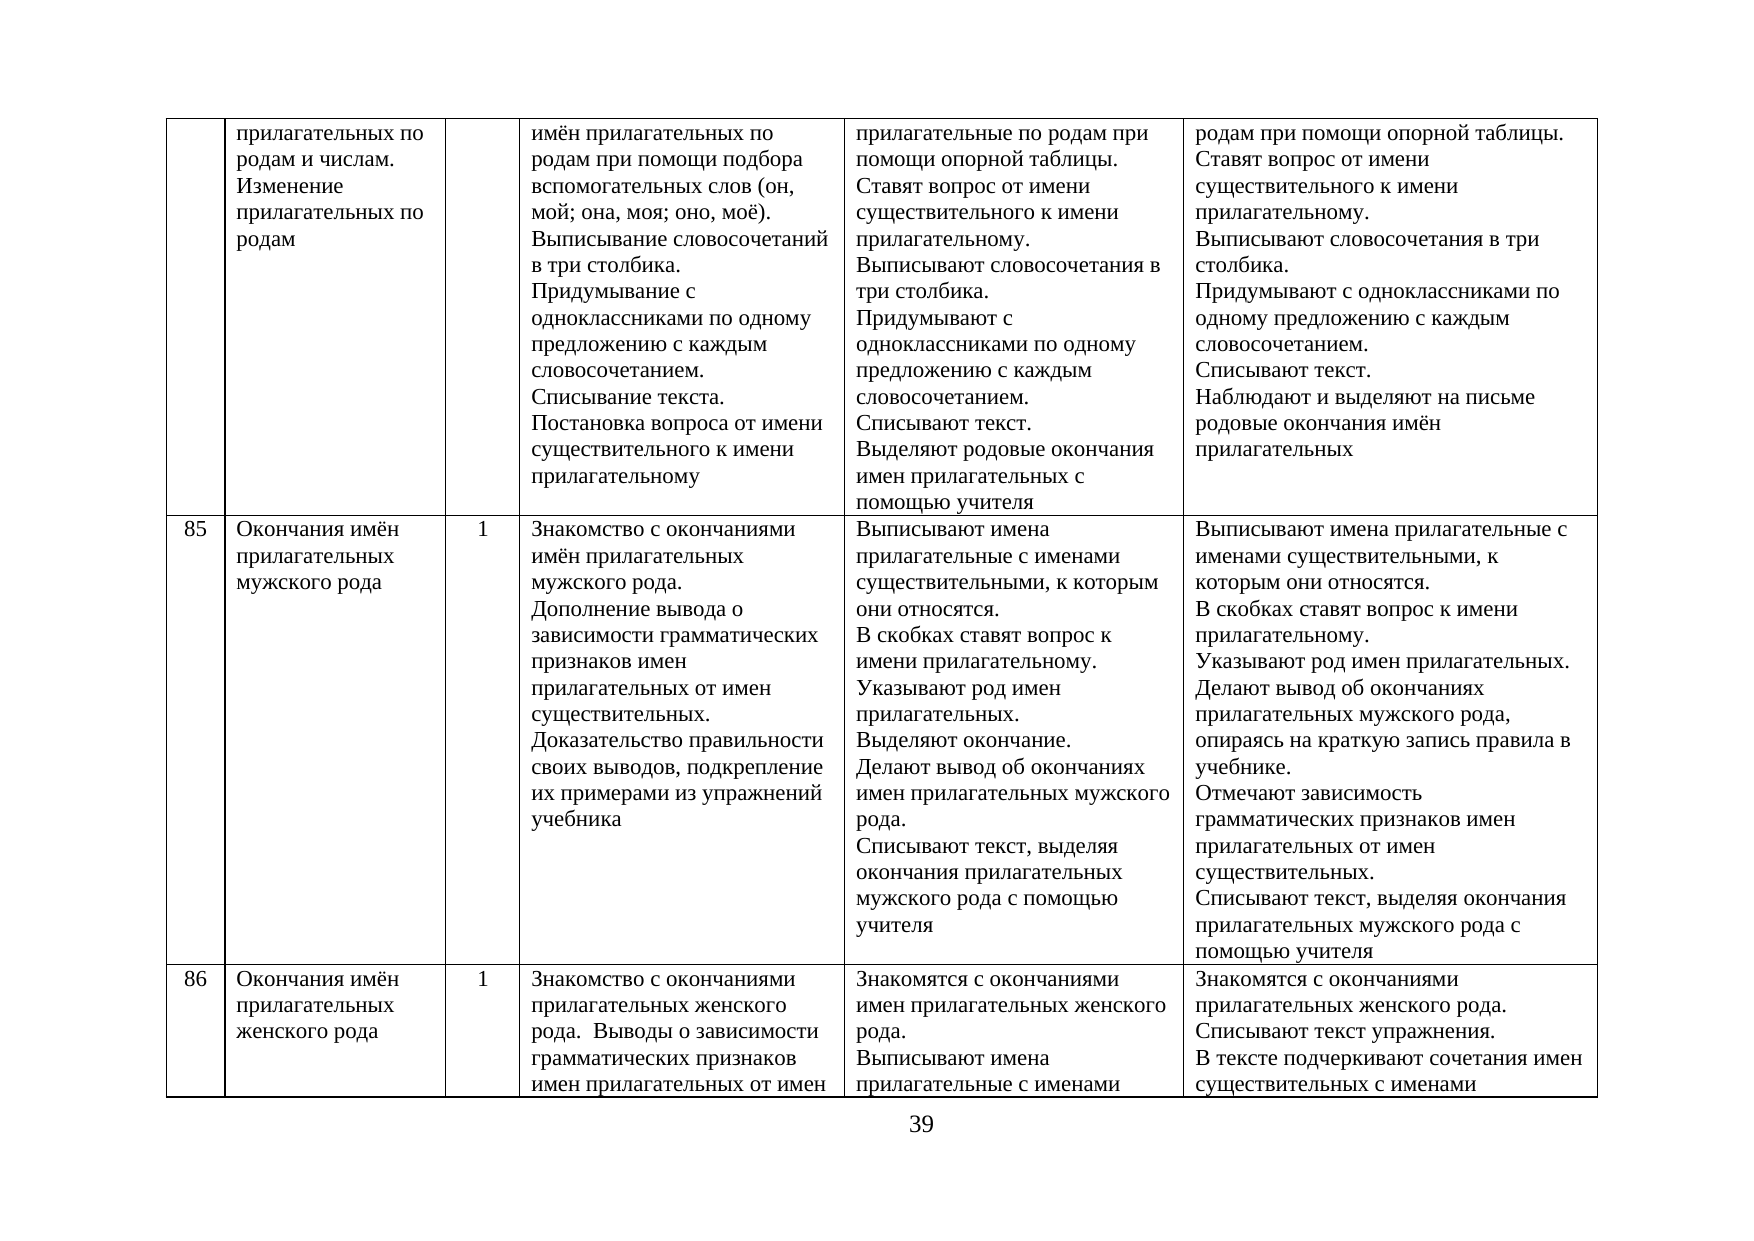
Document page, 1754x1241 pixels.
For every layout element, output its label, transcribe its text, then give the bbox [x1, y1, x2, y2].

table_cell Выписывают имена прилагательные с именами существительными, к которым они относятся. В скобках ставят вопрос к имени прилагательному. Указывают род имен прилагательных. Делают вывод об окончаниях прилагательных мужского рода, опираясь на краткую запись правила в учебнике. Отмечают зависимость грамматических признаков имен прилагательных от имен существительных. Списывают текст, выделяя окончания прилагательных мужского рода с помощью учителя [1184, 516, 1597, 963]
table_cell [520, 119, 844, 514]
table_cell 1 [446, 119, 519, 514]
table_cell 86 [167, 965, 224, 1096]
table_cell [845, 965, 1183, 1096]
table_cell 1 [446, 965, 519, 1096]
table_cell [520, 965, 844, 1096]
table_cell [226, 119, 445, 514]
table_cell Окончания имён прилагательных мужского рода [226, 516, 445, 963]
table_cell 1 [446, 516, 519, 963]
table_cell 85 [167, 516, 224, 963]
table_cell 84 [167, 119, 224, 514]
table_cell Выписывают имена прилагательные с именами существительными, к которым они относятся. В скобках ставят вопрос к имени прилагательному. Указывают род имен прилагательных. Выделяют окончание. Делают вывод об окончаниях имен прилагательных мужского рода. Списывают текст, выделяя окончания прилагательных мужского рода с помощью учителя [845, 516, 1183, 963]
table_cell Знакомство с окончаниями имён прилагательных мужского рода. Дополнение вывода о зависимости грамматических признаков имен прилагательных от имен существительных. Доказательство правильности своих выводов, подкрепление их примерами из упражнений учебника [520, 516, 844, 963]
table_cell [1184, 965, 1597, 1096]
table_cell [226, 965, 445, 1096]
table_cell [845, 119, 1183, 514]
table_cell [1184, 119, 1597, 514]
